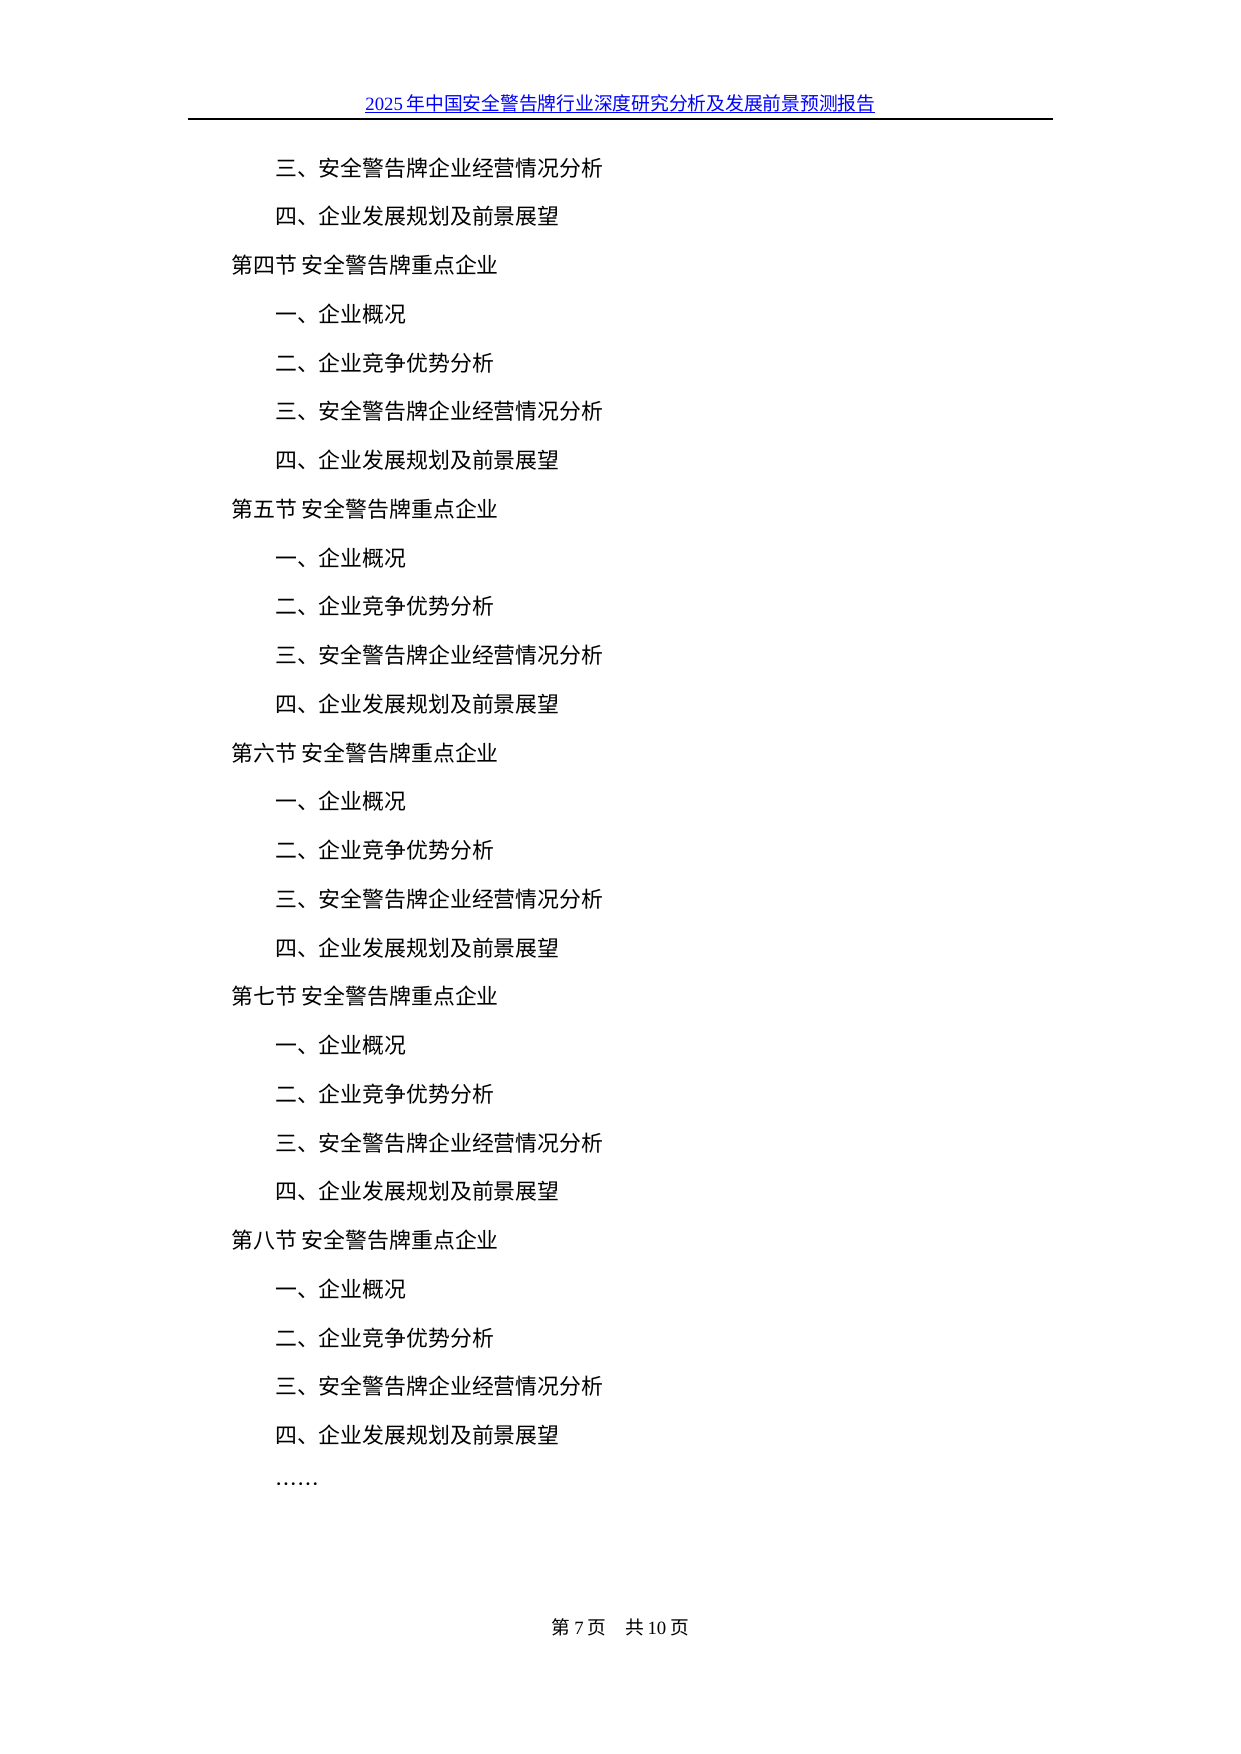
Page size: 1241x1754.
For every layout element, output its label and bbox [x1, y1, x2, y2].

text [187, 150, 1053, 1499]
